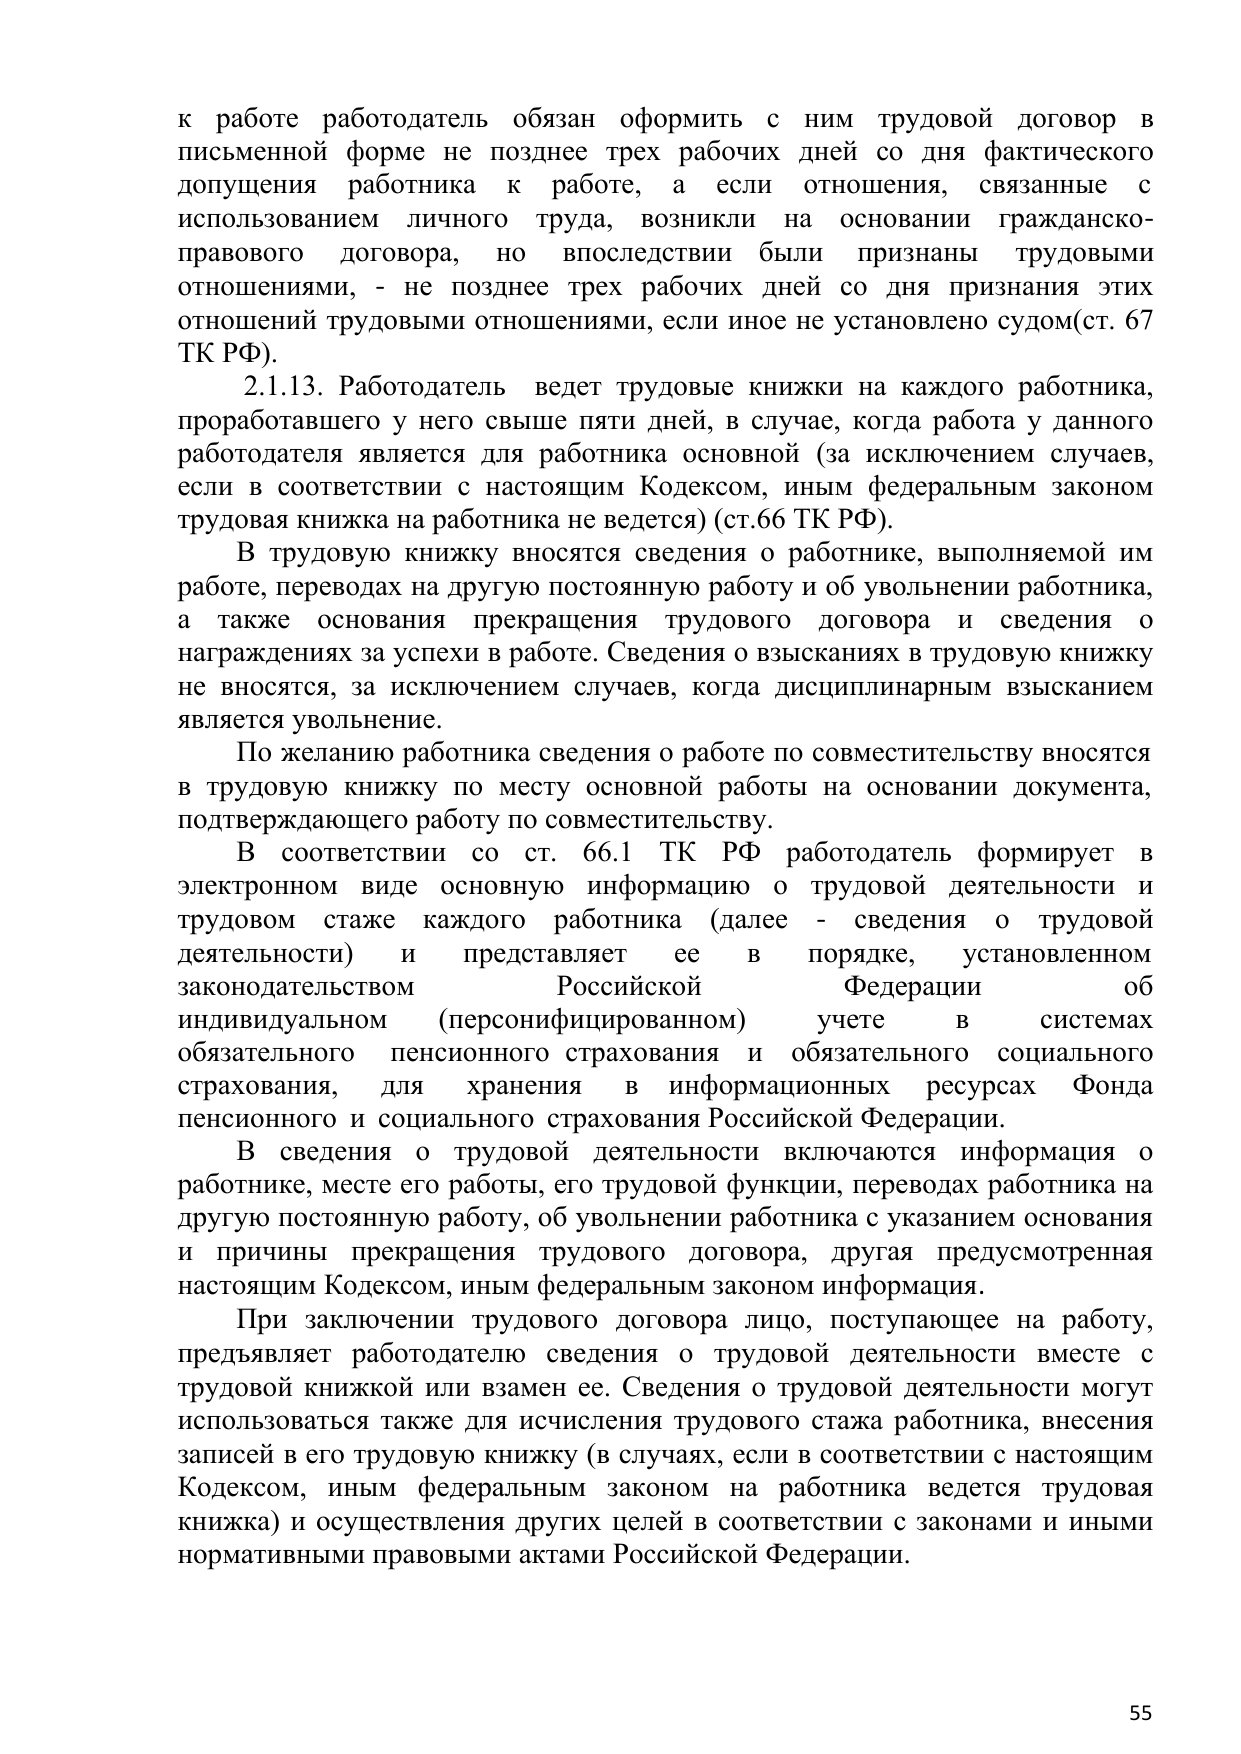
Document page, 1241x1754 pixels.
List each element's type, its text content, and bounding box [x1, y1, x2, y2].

text В соответствии со ст. 66.1 ТК РФ работодатель формирует в электронном виде основную информацию о трудовой деятельности и трудовом стаже каждого работника (далее - сведения о трудовой деятельности) и представляет ее в порядке, установленном законодательством Российской Федерации об индивидуальном (персонифицированном) учете в системах обязательного пенсионного страхования и обязательного социального страхования, для хранения в информационных ресурсах Фонда пенсионного и социального страхования Российской Федерации. [177, 835, 1153, 1133]
text к работе работодатель обязан оформить с ним трудовой договор в письменной форме не позднее трех рабочих дней со дня фактического допущения работника к работе, а если отношения, связанные с использованием личного труда, возникли на основании гражданско-правового договора, но впоследствии были признаны трудовыми отношениями, - не позднее трех рабочих дней со дня признания этих отношений трудовыми отношениями, если иное не установлено судом(ст. 67 ТК РФ). [177, 101, 1154, 368]
text При заключении трудового договора лицо, поступающее на работу, предъявляет работодателю сведения о трудовой деятельности вместе с трудовой книжкой или взамен ее. Сведения о трудовой деятельности могут использоваться также для исчисления трудового стажа работника, внесения записей в его трудовую книжку (в случаях, если в соответствии с настоящим Кодексом, иным федеральным законом на работника ведется трудовая книжка) и осуществления других целей в соответствии с законами и иными нормативными правовыми актами Российской Федерации. [177, 1302, 1154, 1570]
text 2.1.13. Работодатель ведет трудовые книжки на каждого работника, проработавшего у него свыше пяти дней, в случае, когда работа у данного работодателя является для работника основной (за исключением случаев, если в соответствии с настоящим Кодексом, иным федеральным законом трудовая книжка на работника не ведется) (ст.66 ТК РФ). [177, 369, 1154, 535]
text В сведения о трудовой деятельности включаются информация о работнике, месте его работы, его трудовой функции, переводах работника на другую постоянную работу, об увольнении работника с указанием основания и причины прекращения трудового договора, другая предусмотренная настоящим Кодексом, иным федеральным законом информация. [177, 1133, 1153, 1302]
text В трудовую книжку вносятся сведения о работнике, выполняемой им работе, переводах на другую постоянную работу и об увольнении работника, а также основания прекращения трудового договора и сведения о награждениях за успехи в работе. Сведения о взысканиях в трудовую книжку не вносятся, за исключением случаев, когда дисциплинарным взысканием является увольнение. [177, 535, 1153, 734]
text По желанию работника сведения о работе по совместительству вносятся в трудовую книжку по месту основной работы на основании документа, подтверждающего работу по совместительству. [177, 734, 1158, 835]
